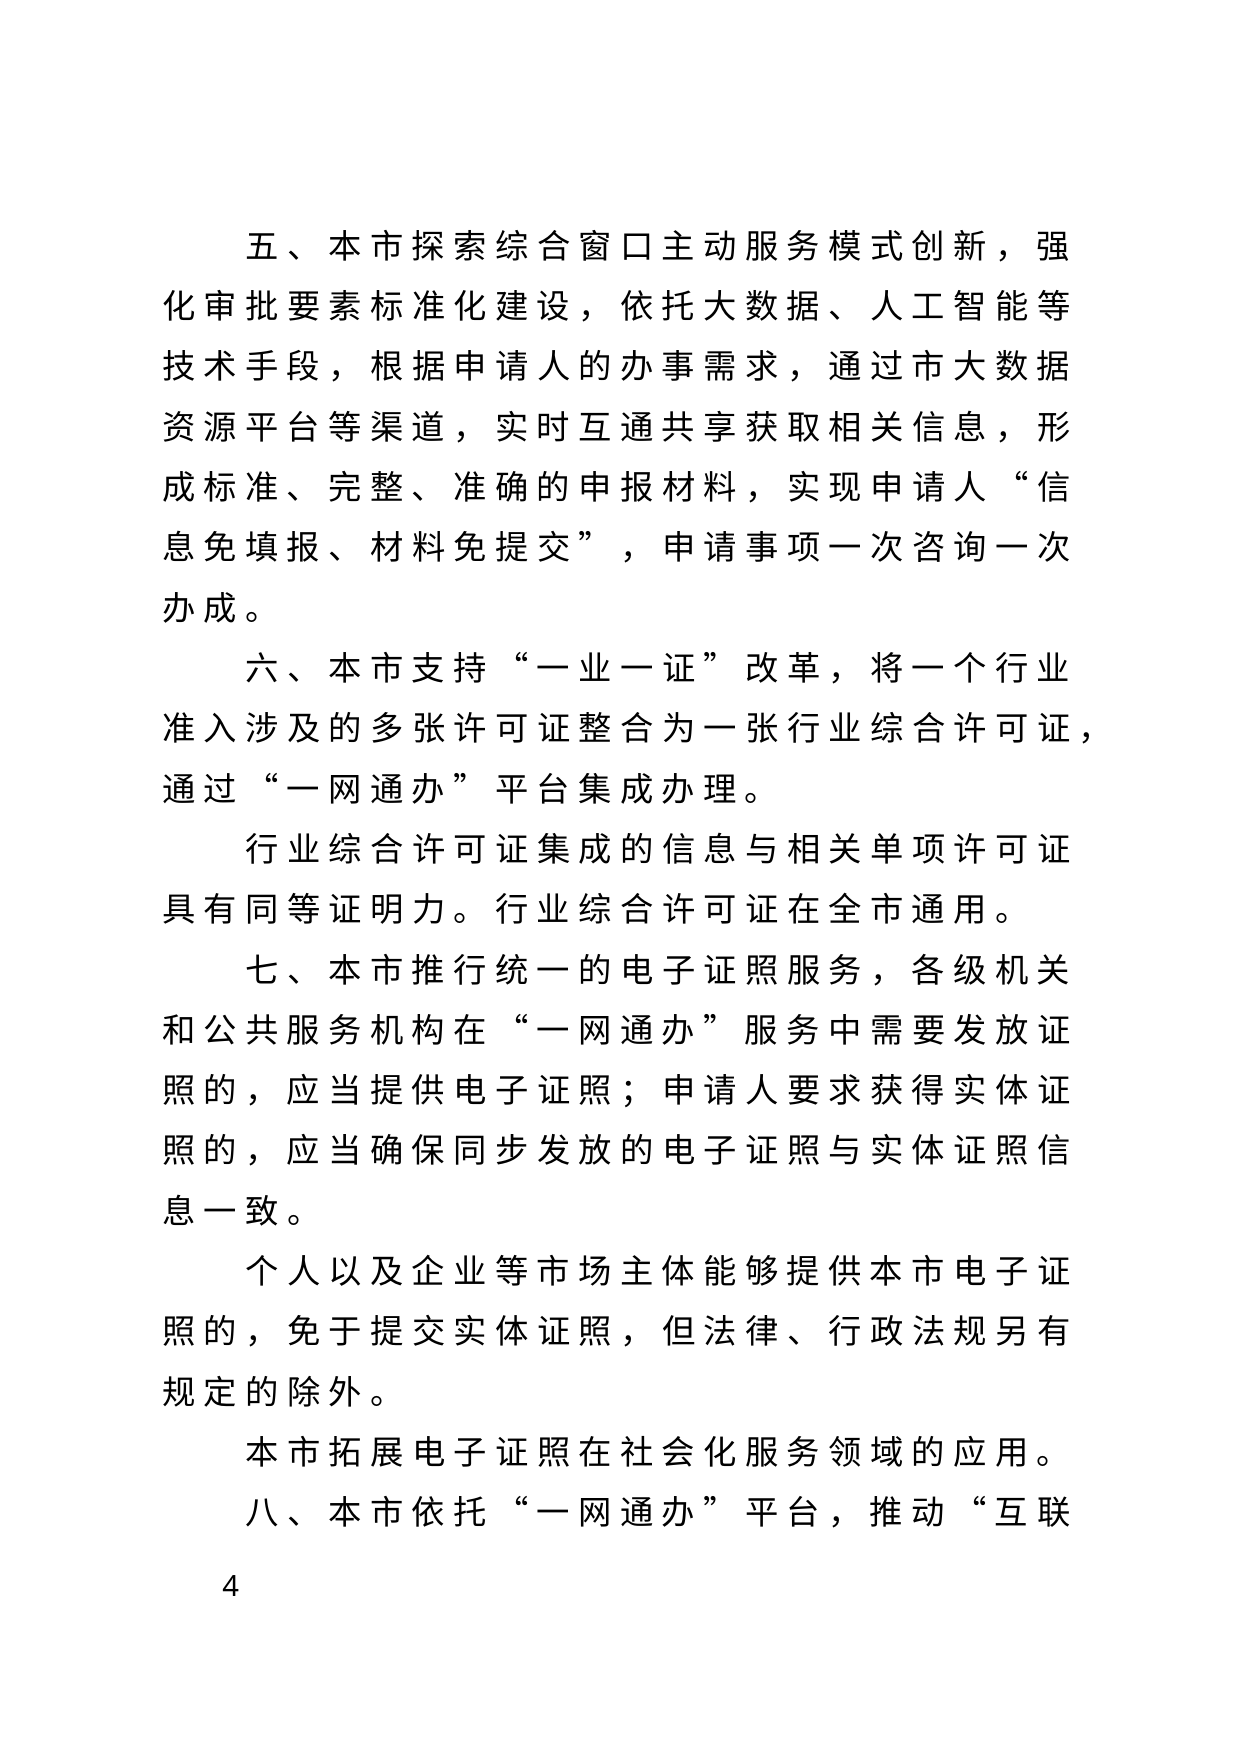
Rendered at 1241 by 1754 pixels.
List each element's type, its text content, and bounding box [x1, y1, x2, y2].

text 六、本市支持“一业一证”改革，将一个行业准入涉及的多张许可证整合为一张行业综合许可证，通过“一网通办”平台集成办理。 [162, 636, 1078, 817]
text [162, 1480, 1078, 1540]
text 行业综合许可证集成的信息与相关单项许可证具有同等证明力。行业综合许可证在全市通用。 [162, 817, 1078, 937]
text 本市拓展电子证照在社会化服务领域的应用。 [162, 1420, 1078, 1480]
text 个人以及企业等市场主体能够提供本市电子证照的，免于提交实体证照，但法律、行政法规另有规定的除外。 [162, 1239, 1078, 1420]
text 七、本市推行统一的电子证照服务，各级机关和公共服务机构在“一网通办”服务中需要发放证照的，应当提供电子证照；申请人要求获得实体证照的，应当确保同步发放的电子证照与实体证照信息一致。 [162, 937, 1078, 1239]
text 五、本市探索综合窗口主动服务模式创新，强化审批要素标准化建设，依托大数据、人工智能等技术手段，根据申请人的办事需求，通过市大数据资源平台等渠道，实时互通共享获取相关信息，形成标准、完整、准确的申报材料，实现申请人“信息免填报、材料免提交”，申请事项一次咨询一次办成。 [162, 213, 1078, 636]
